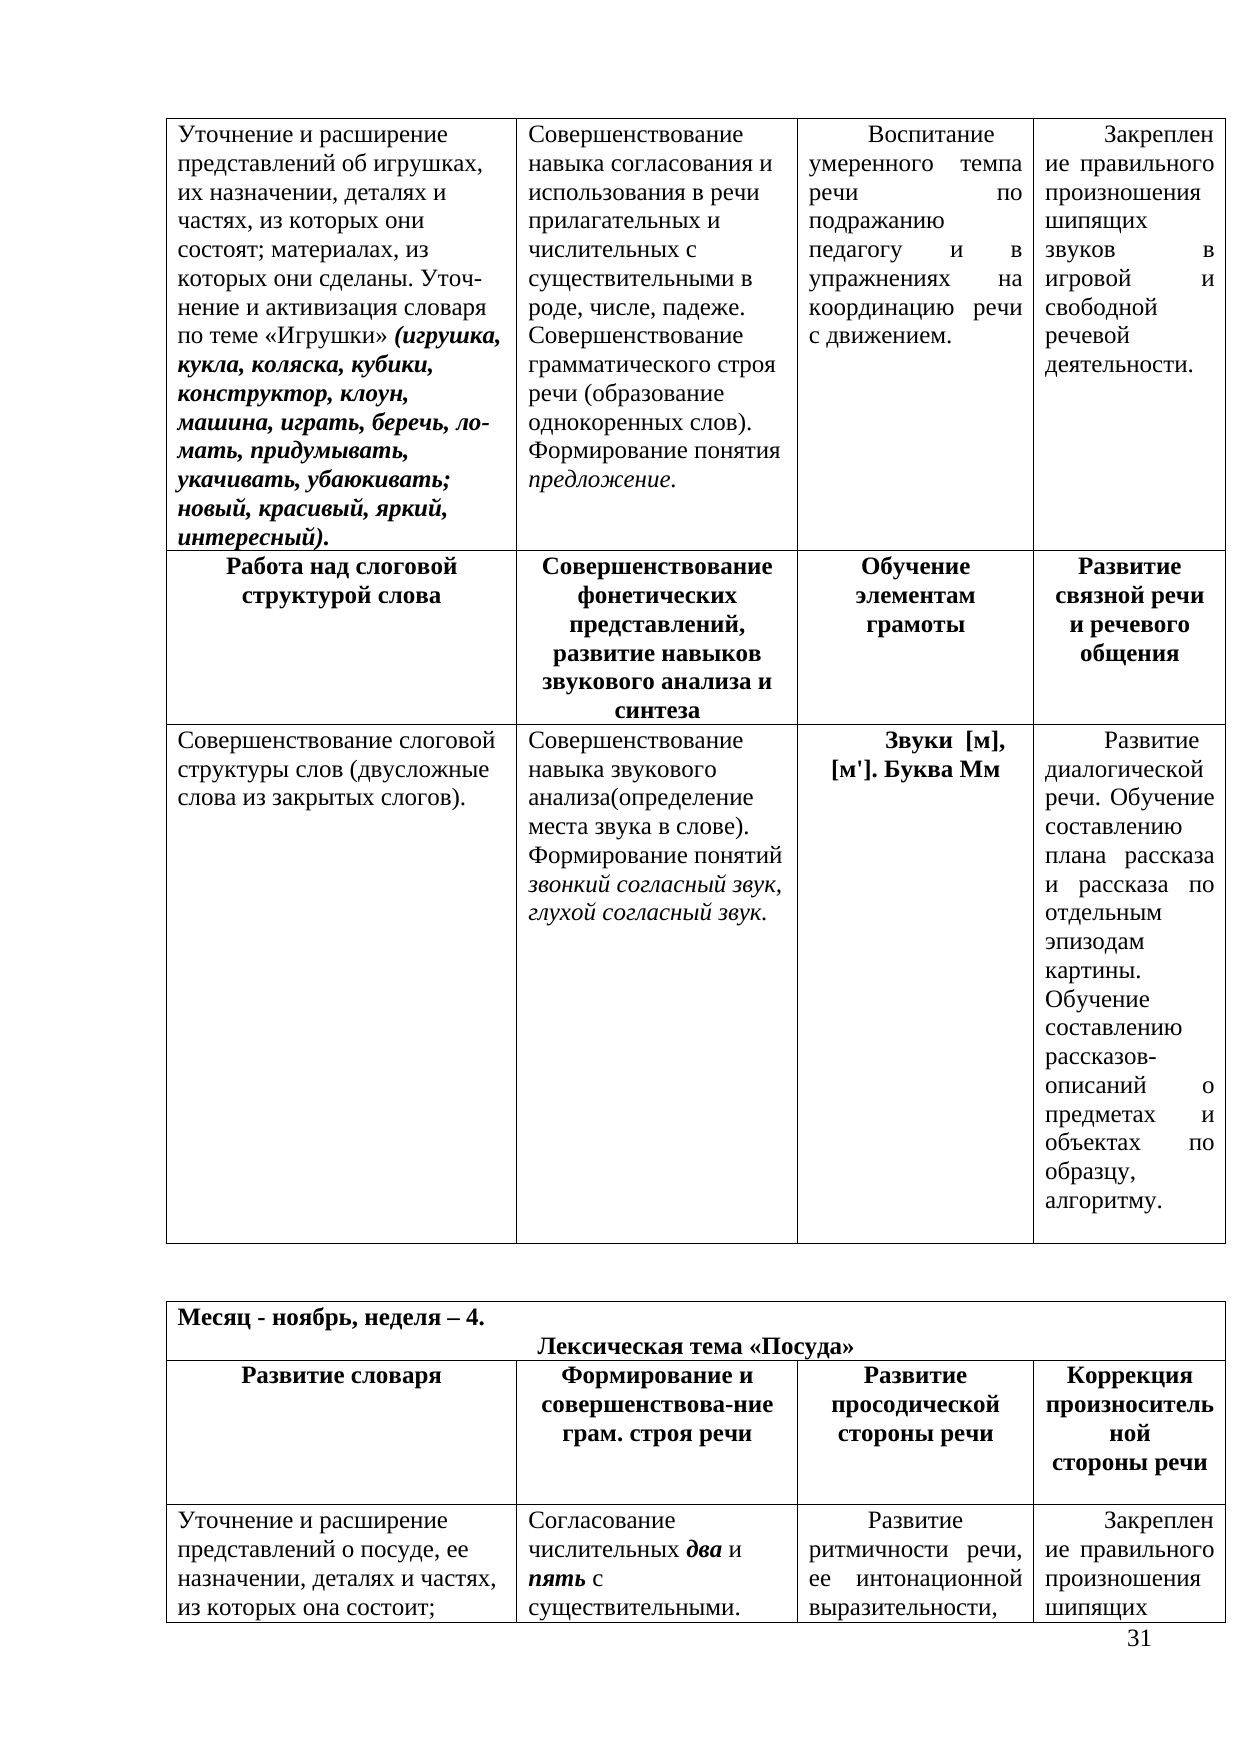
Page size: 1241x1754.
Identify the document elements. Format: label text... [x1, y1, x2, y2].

table_cell Развитие диалогической речи. Обучение составлению плана рассказа и рассказа по отдельным эпизодам картины. Обучение составлению рассказов-описаний о предметах и объектах по образцу, алгоритму. [1034, 725, 1225, 1242]
table_cell Закрепление правильного произношения шипящих звуков в игровой и свободной речевой деятельности. [1034, 119, 1225, 550]
table_cell Работа над слоговой структурой слова [167, 551, 516, 724]
table_header Месяц - ноябрь, неделя – 4. Лексическая тема «Посуда» [167, 1302, 1225, 1359]
table_cell Развитие просодической стороны речи [798, 1361, 1033, 1504]
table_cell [1034, 1505, 1225, 1622]
table_cell Совершенствование навыка звукового анализа(определение места звука в слове). Формирование понятий звонкий согласный звук, глухой согласный звук. [517, 725, 797, 1242]
table_cell Совершенствование навыка согласования и использования в речи прилагательных и числительных с существительными в роде, числе, падеже. Совершенствование грамматического строя речи (образование однокоренных слов). Формирование понятия предложение. [517, 119, 797, 550]
table_cell Коррекция произносительной стороны речи [1034, 1361, 1225, 1504]
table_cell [517, 1505, 797, 1622]
table_cell Совершенствование фонетических представлений, развитие навыков звукового анализа и синтеза [517, 551, 797, 724]
table_cell Совершенствование слоговой структуры слов (двусложные слова из закрытых слогов). [167, 725, 516, 1242]
table_cell Уточнение и расширение представлений об игрушках, их назначении, деталях и частях, из которых они состоят; материалах, из которых они сделаны. Уточнение и активизация словаря по теме «Игрушки» (игрушка, кукла, коляска, кубики, конструктор, клоун, машина, играть, беречь, ломать, придумывать, укачивать, убаюкивать; новый, красивый, яркий, интересный). [167, 119, 516, 550]
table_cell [798, 1505, 1033, 1622]
table_cell Обучение элементам грамоты [798, 551, 1033, 724]
table_cell Формирование и совершенствова-ние грам. строя речи [517, 1361, 797, 1504]
table_cell Развитие связной речи и речевого общения [1034, 551, 1225, 724]
table_cell Звуки [м], [м']. Буква Мм [798, 725, 1033, 1242]
table_cell Воспитание умеренного темпа речи по подражанию педагогу и в упражнениях на координацию речи с движением. [798, 119, 1033, 550]
table_cell Развитие словаря [167, 1361, 516, 1504]
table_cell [167, 1505, 516, 1622]
